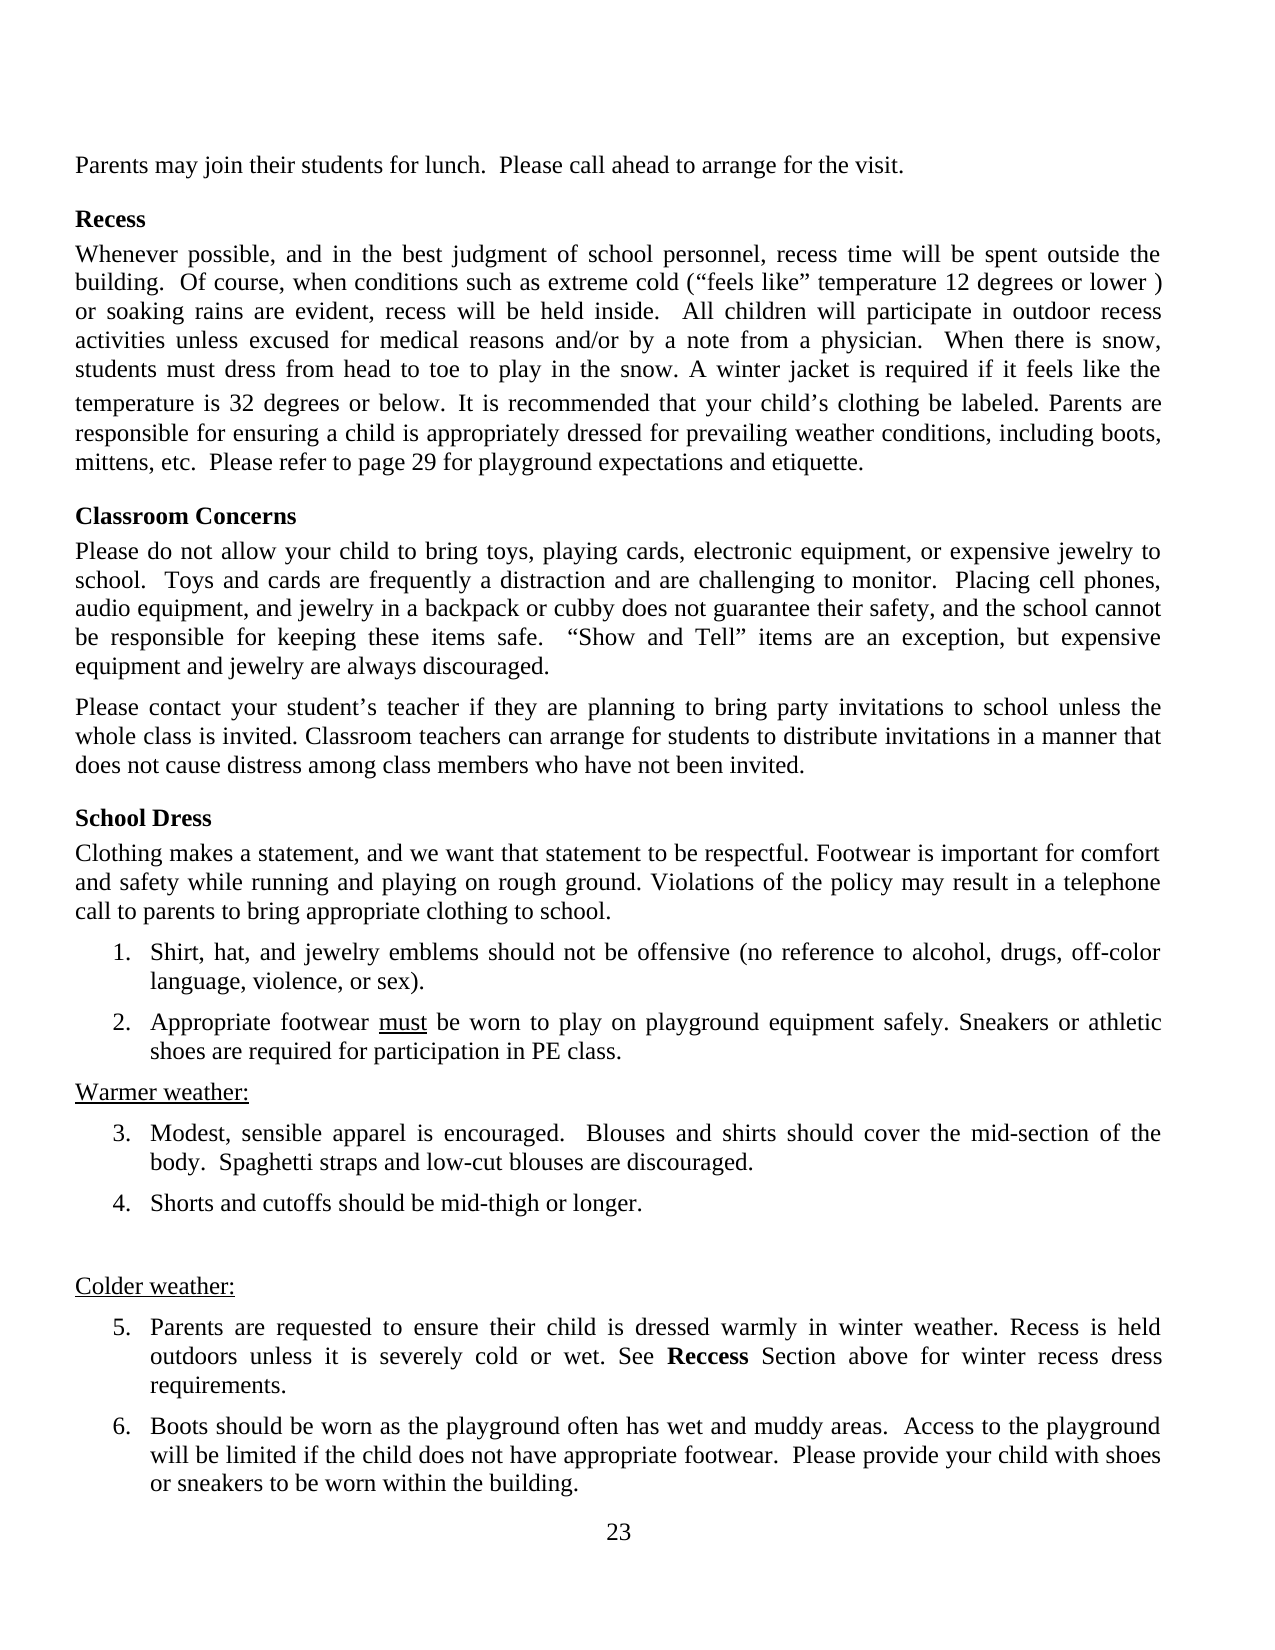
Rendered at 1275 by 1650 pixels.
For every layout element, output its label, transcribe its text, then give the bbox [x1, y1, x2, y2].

text Please contact your student’s teacher if they are planning to bring party invitations to school unless the whole class is invited. Classroom teachers can arrange for students to distribute invitations in a manner that does not cause distress among class members who have not been invited. [75, 692, 1162, 778]
list Shorts and cutoffs should be mid-thigh or longer. [112, 1188, 1162, 1217]
list Appropriate footwear must be worn to play on playground equipment safely. Sneakers or athletic shoes are required for participation in PE class. [112, 1007, 1162, 1065]
text Whenever possible, and in the best judgment of school personnel, recess time will be spent outside the building. Of course, when conditions such as extreme cold (“feels like” temperature 12 degrees or lower ) or soaking rains are evident, recess will be held inside. All children will participate in outdoor recess activities unless excused for medical reasons and/or by a note from a physician. When there is snow, students must dress from head to toe to play in the snow. A winter jacket is required if it feels like the temperature is 32 degrees or below. It is recommended that your child’s clothing be labeled. Parents are responsible for ensuring a child is appropriately dressed for prevailing weather conditions, including boots, mittens, etc. Please refer to page 29 for playground expectations and etiquette. [75, 239, 1162, 476]
subtitle Recess [75, 204, 1162, 232]
list Modest, sensible apparel is encouraged. Blouses and shirts should cover the mid-section of the body. Spaghetti straps and low-cut blouses are discouraged. [112, 1118, 1162, 1176]
text Clothing makes a statement, and we want that statement to be respectful. Footwear is important for comfort and safety while running and playing on rough ground. Violations of the policy may result in a telephone call to parents to bring appropriate clothing to school. [75, 838, 1162, 925]
subtitle Classroom Concerns [75, 501, 1162, 530]
list Parents are requested to ensure their child is dressed warmly in winter weather. Recess is held outdoors unless it is severely cold or wet. See Reccess Section above for winter recess dress requirements. [112, 1312, 1162, 1398]
text Warmer weather: [75, 1077, 1162, 1106]
list Boots should be worn as the playground often has wet and muddy areas. Access to the playground will be limited if the child does not have appropriate footwear. Please provide your child with shoes or sneakers to be worn within the building. [112, 1411, 1162, 1497]
list Shirt, hat, and jewelry emblems should not be offensive (no reference to alcohol, drugs, off-color language, violence, or sex). [112, 937, 1162, 995]
text Parents may join their students for lunch. Please call ahead to arrange for the visit. [75, 150, 1162, 179]
subtitle School Dress [75, 803, 1162, 832]
text Please do not allow your child to bring toys, playing cards, electronic equipment, or expensive jewelry to school. Toys and cards are frequently a distraction and are challenging to monitor. Placing cell phones, audio equipment, and jewelry in a backpack or cubby does not guarantee their safety, and the school cannot be responsible for keeping these items safe. “Show and Tell” items are an exception, but expensive equipment and jewelry are always discouraged. [75, 536, 1162, 680]
text Colder weather: [75, 1271, 1162, 1300]
